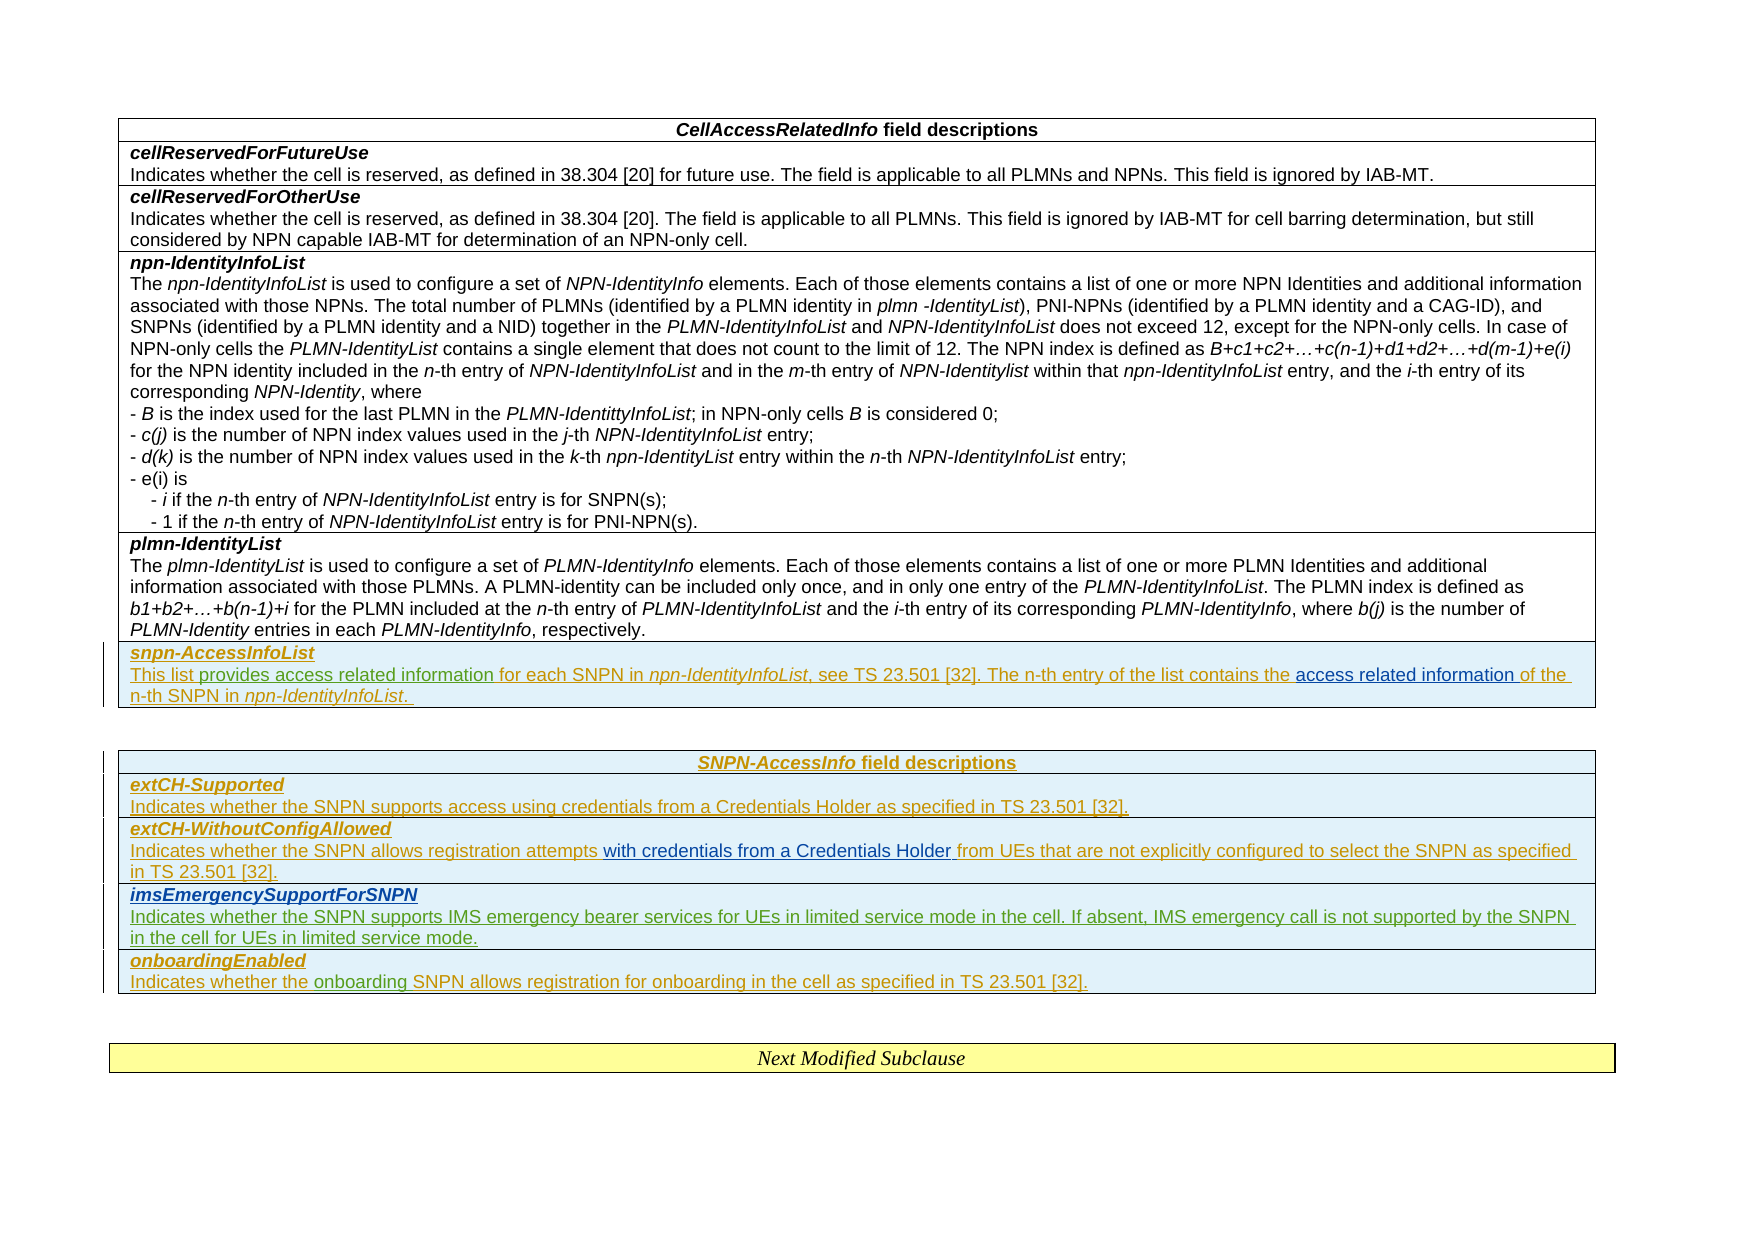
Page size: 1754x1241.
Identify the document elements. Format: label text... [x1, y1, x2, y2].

table_header CellAccessRelatedInfo field descriptions [119, 119, 1595, 141]
table_cell cellReservedForFutureUse Indicates whether the cell is reserved, as defined in 38.304 [20] for future use. The field is applicable to all PLMNs and NPNs. This field is ignored by IAB-MT. [119, 142, 1595, 185]
text Next Modified Subclause [110, 1044, 1614, 1072]
table_cell plmn-IdentityList The plmn-IdentityList is used to configure a set of PLMN-IdentityInfo elements. Each of those elements contains a list of one or more PLMN Identities and additional information associated with those PLMNs. A PLMN-identity can be included only once, and in only one entry of the PLMN-IdentityInfoList. The PLMN index is defined as b1+b2+…+b(n-1)+i for the PLMN included at the n-th entry of PLMN-IdentityInfoList and the i-th entry of its corresponding PLMN-IdentityInfo, where b(j) is the number of PLMN-Identity entries in each PLMN-IdentityInfo, respectively. [119, 533, 1595, 641]
table_cell npn-IdentityInfoList The npn-IdentityInfoList is used to configure a set of NPN-IdentityInfo elements. Each of those elements contains a list of one or more NPN Identities and additional information associated with those NPNs. The total number of PLMNs (identified by a PLMN identity in plmn -IdentityList), PNI-NPNs (identified by a PLMN identity and a CAG-ID), and SNPNs (identified by a PLMN identity and a NID) together in the PLMN-IdentityInfoList and NPN-IdentityInfoList does not exceed 12, except for the NPN-only cells. In case of NPN-only cells the PLMN-IdentityList contains a single element that does not count to the limit of 12. The NPN index is defined as B+c1+c2+…+c(n-1)+d1+d2+…+d(m-1)+e(i) for the NPN identity included in the n-th entry of NPN-IdentityInfoList and in the m-th entry of NPN-Identitylist within that npn-IdentityInfoList entry, and the i-th entry of its corresponding NPN-Identity, where - B is the index used for the last PLMN in the PLMN-IdentittyInfoList; in NPN-only cells B is considered 0; - c(j) is the number of NPN index values used in the j-th NPN-IdentityInfoList entry; - d(k) is the number of NPN index values used in the k-th npn-IdentityList entry within the n-th NPN-IdentityInfoList entry; - e(i) is - i if the n-th entry of NPN-IdentityInfoList entry is for SNPN(s); - 1 if the n-th entry of NPN-IdentityInfoList entry is for PNI-NPN(s). [119, 252, 1595, 532]
table_cell cellReservedForOtherUse Indicates whether the cell is reserved, as defined in 38.304 [20]. The field is applicable to all PLMNs. This field is ignored by IAB-MT for cell barring determination, but still considered by NPN capable IAB-MT for determination of an NPN-only cell. [119, 186, 1595, 251]
